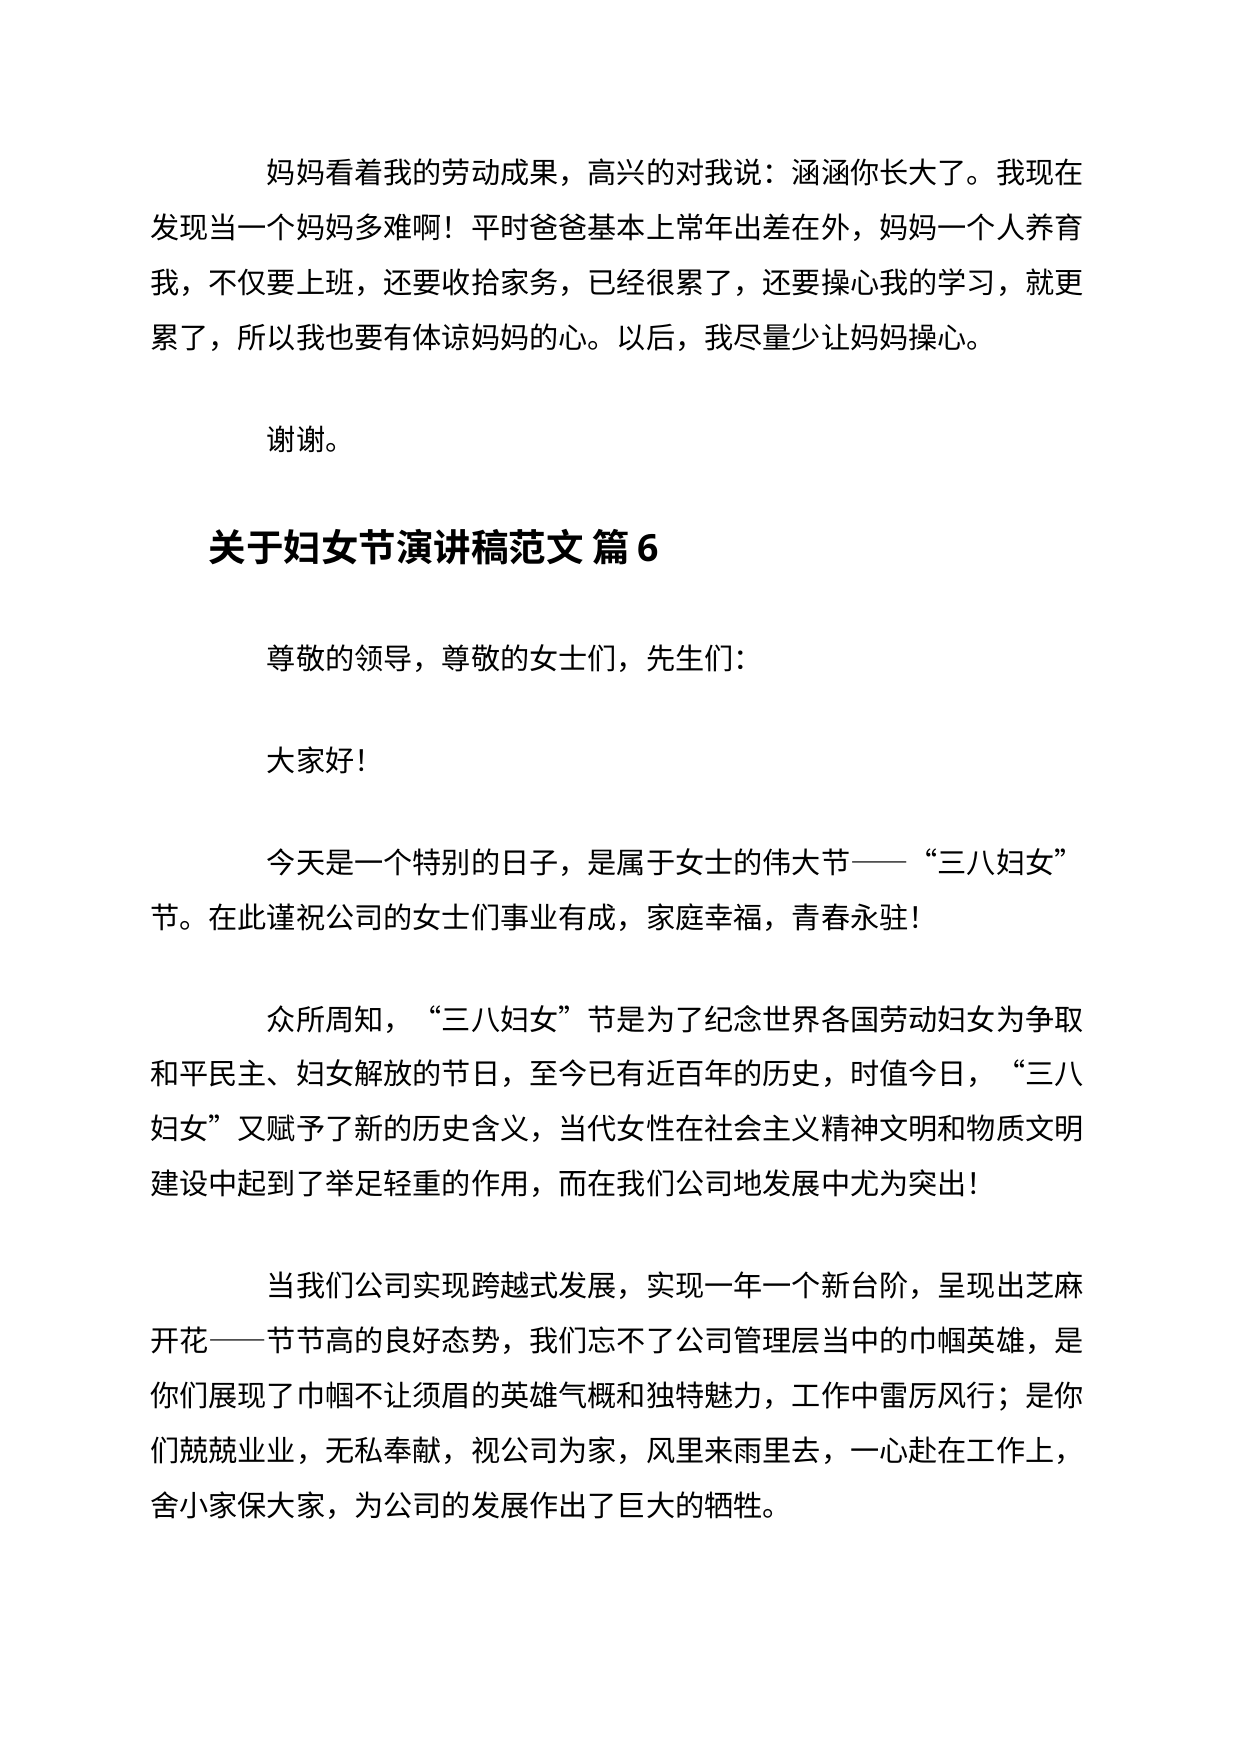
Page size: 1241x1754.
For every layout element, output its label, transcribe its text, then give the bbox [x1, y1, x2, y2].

text 谢谢。 [150, 416, 1090, 459]
text 当我们公司实现跨越式发展，实现一年一个新台阶，呈现出芝麻开花——节节高的良好态势，我们忘不了公司管理层当中的巾帼英雄，是你们展现了巾帼不让须眉的英雄气概和独特魅力，工作中雷厉风行；是你们兢兢业业，无私奉献，视公司为家，风里来雨里去，一心赴在工作上，舍小家保大家，为公司的发展作出了巨大的牺牲。 [150, 1262, 1090, 1524]
text 尊敬的领导，尊敬的女士们，先生们： [150, 636, 1090, 678]
text 关于妇女节演讲稿范文 篇6 [150, 518, 1090, 573]
text 妈妈看着我的劳动成果，高兴的对我说：涵涵你长大了。我现在发现当一个妈妈多难啊！平时爸爸基本上常年出差在外，妈妈一个人养育我，不仅要上班，还要收拾家务，已经很累了，还要操心我的学习，就更累了，所以我也要有体谅妈妈的心。以后，我尽量少让妈妈操心。 [150, 150, 1090, 357]
text 众所周知，“三八妇女”节是为了纪念世界各国劳动妇女为争取和平民主、妇女解放的节日，至今已有近百年的历史，时值今日，“三八妇女”又赋予了新的历史含义，当代女性在社会主义精神文明和物质文明建设中起到了举足轻重的作用，而在我们公司地发展中尤为突出！ [150, 996, 1090, 1203]
text 大家好！ [150, 738, 1090, 780]
text 今天是一个特别的日子，是属于女士的伟大节——“三八妇女”节。在此谨祝公司的女士们事业有成，家庭幸福，青春永驻！ [150, 839, 1090, 937]
